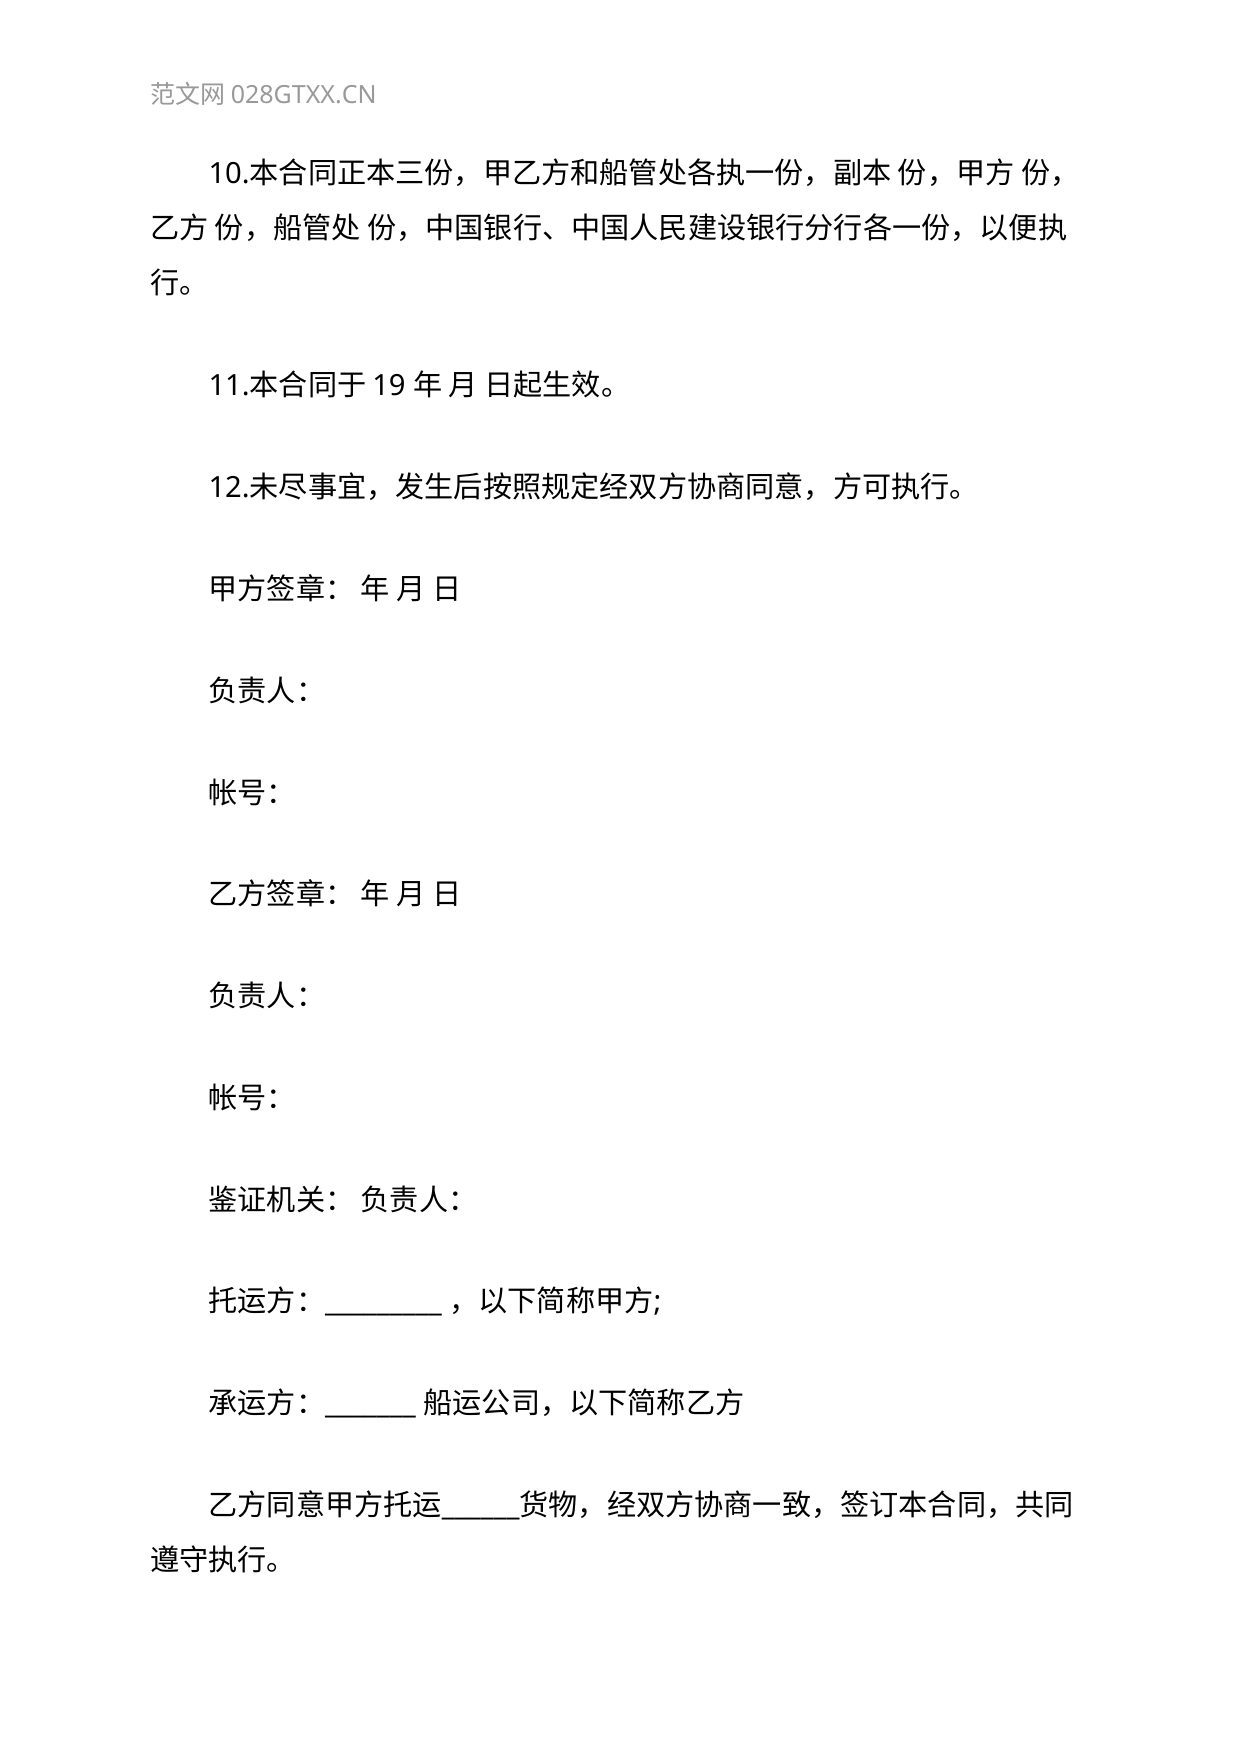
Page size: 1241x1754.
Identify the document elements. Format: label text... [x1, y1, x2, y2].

text 11.本合同于19 年 月 日起生效。 [150, 362, 1090, 404]
text 帐号： [150, 1074, 1090, 1117]
text 负责人： [150, 973, 1090, 1015]
text 托运方：_________ ，以下简称甲方; [150, 1278, 1090, 1320]
text 甲方签章： 年 月 日 [150, 566, 1090, 608]
text 承运方：_______ 船运公司，以下简称乙方 [150, 1380, 1090, 1422]
text 鉴证机关： 负责人： [150, 1176, 1090, 1218]
text 帐号： [150, 769, 1090, 811]
text 10.本合同正本三份，甲乙方和船管处各执一份，副本 份，甲方 份，乙方 份，船管处 份，中国银行、中国人民建设银行分行各一份，以便执行。 [150, 150, 1090, 302]
text 12.未尽事宜，发生后按照规定经双方协商同意，方可执行。 [150, 464, 1090, 506]
text 乙方签章： 年 月 日 [150, 871, 1090, 913]
text 负责人： [150, 667, 1090, 710]
text 乙方同意甲方托运______货物，经双方协商一致，签订本合同，共同遵守执行。 [150, 1482, 1090, 1579]
